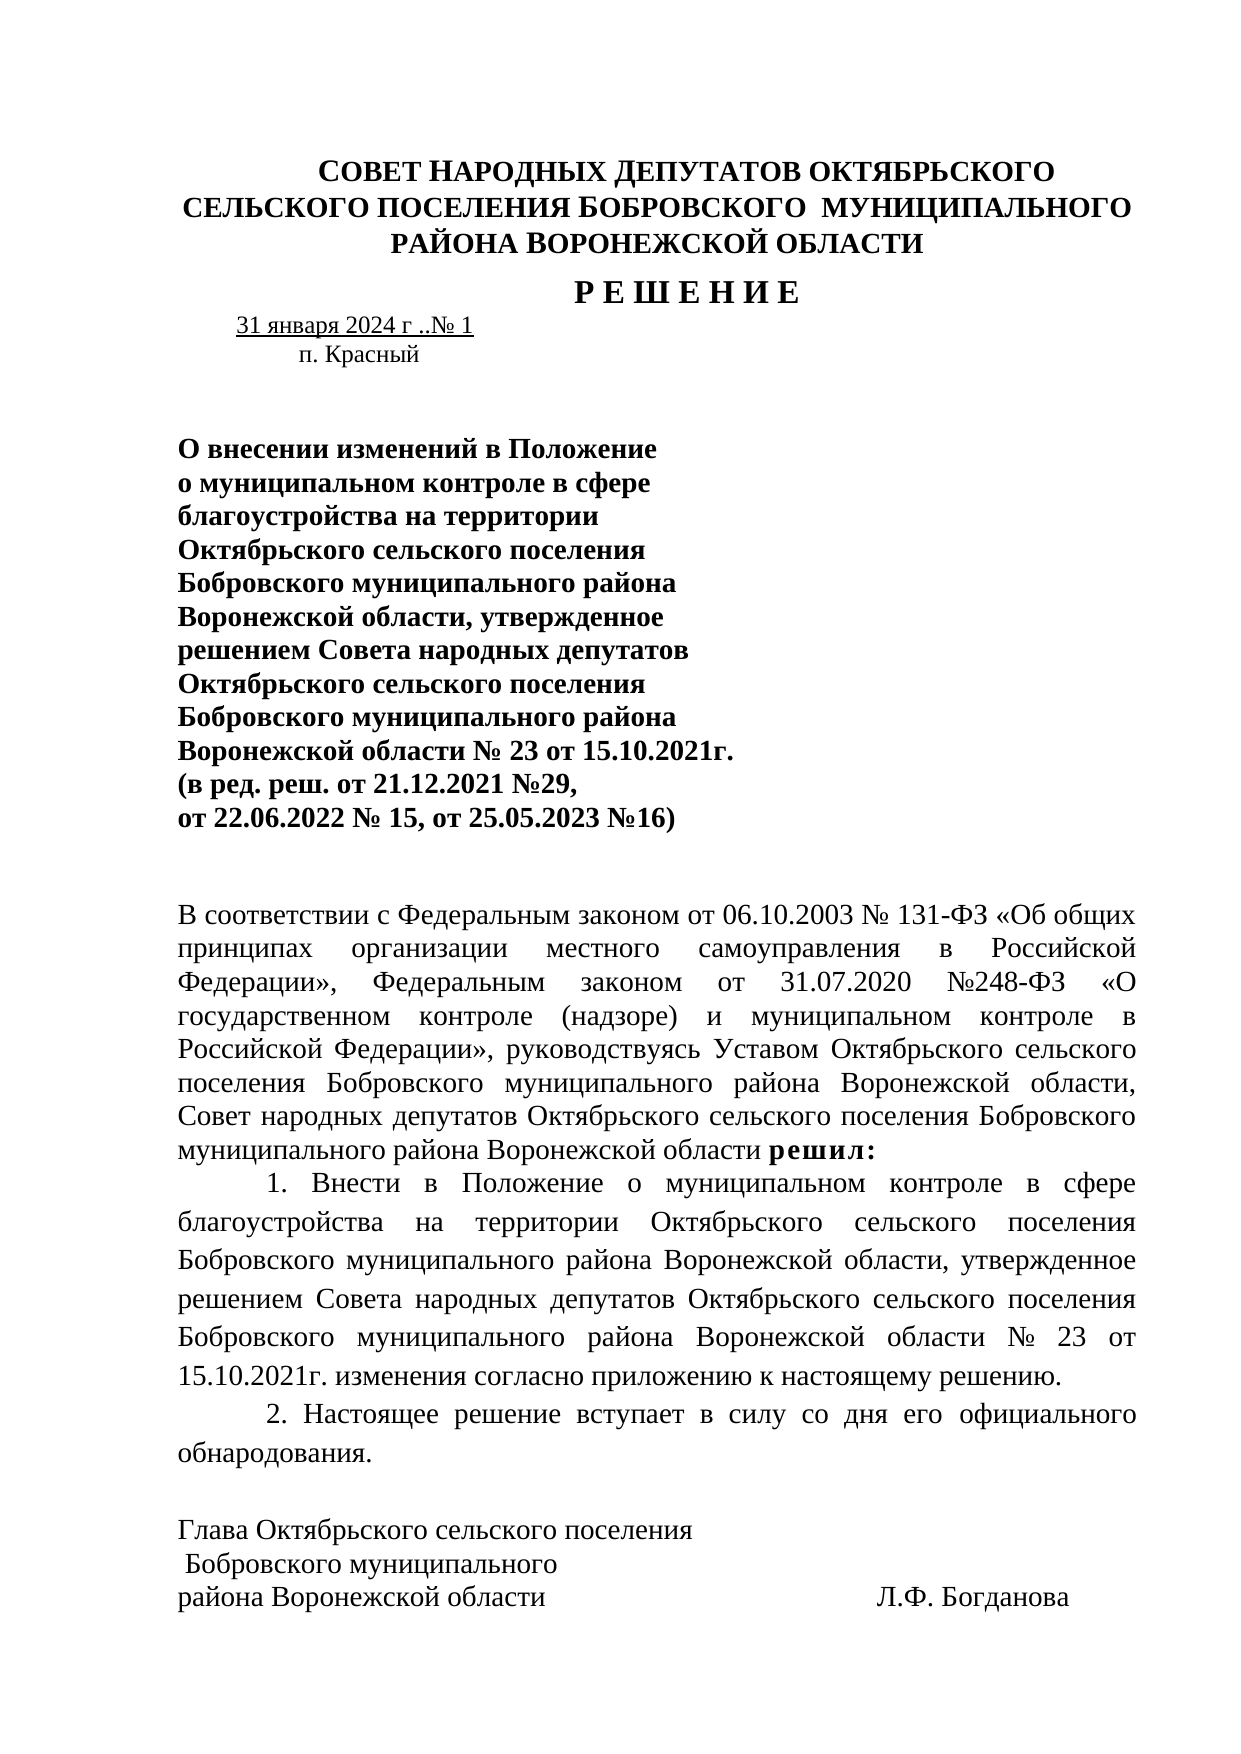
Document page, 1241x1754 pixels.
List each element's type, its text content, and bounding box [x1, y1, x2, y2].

text благоустройства на территории [177, 498, 1137, 532]
text Бобровского муниципального района [177, 699, 1137, 733]
text решением Совета народных депутатов [177, 632, 1137, 666]
text Глава Октябрьского сельского поселения [177, 1512, 1240, 1546]
text Воронежской области, утвержденное [177, 599, 1137, 632]
text о муниципальном контроле в сфере [177, 465, 1137, 498]
text п. Красный [177, 339, 1137, 368]
text 31 января 2024 г ..№ 1 [177, 310, 1137, 339]
text СОВЕТ НАРОДНЫХ ДЕПУТАТОВ ОКТЯБРЬСКОГО СЕЛЬСКОГО ПОСЕЛЕНИЯ БОБРОВСКОГО МУНИЦИПАЛЬНОГО РАЙОНА ВОРОНЕЖСКОЙ ОБЛАСТИ [177, 152, 1137, 260]
text Бобровского муниципального района [177, 565, 1137, 599]
text Октябрьского сельского поселения [177, 666, 1137, 699]
text Воронежской области № 23 от 15.10.2021г. [177, 733, 1137, 767]
text района Воронежской области Л.Ф. Богданова [177, 1579, 1240, 1613]
text 1. Внести в Положение о муниципальном контроле в сфере благоустройства на территории Октябрьского сельского поселения Бобровского муниципального района Воронежской области, утвержденное решением Совета народных депутатов Октябрьского сельского поселения Бобровского муниципального района Воронежской области № 23 от 15.10.2021г. изменения согласно приложению к настоящему решению. [177, 1165, 1137, 1392]
text О внесении изменений в Положение [177, 431, 1137, 465]
text Бобровского муниципального [177, 1546, 1240, 1579]
text от 22.06.2022 № 15, от 25.05.2023 №16) [177, 800, 1137, 834]
text В соответствии с Федеральным законом от 06.10.2003 № 131-ФЗ «Об общих принципах организации местного самоуправления в Российской Федерации», Федеральным законом от 31.07.2020 №248-ФЗ «О государственном контроле (надзоре) и муниципальном контроле в Российской Федерации», руководствуясь Уставом Октябрьского сельского поселения Бобровского муниципального района Воронежской области, Совет народных депутатов Октябрьского сельского поселения Бобровского муниципального района Воронежской области решил: [177, 897, 1137, 1165]
text 2. Настоящее решение вступает в силу со дня его официального обнародования. [177, 1397, 1137, 1469]
text Октябрьского сельского поселения [177, 532, 1137, 565]
text (в ред. реш. от 21.12.2021 №29, [177, 767, 1137, 800]
text Р Е Ш Е Н И Е [177, 272, 1137, 310]
